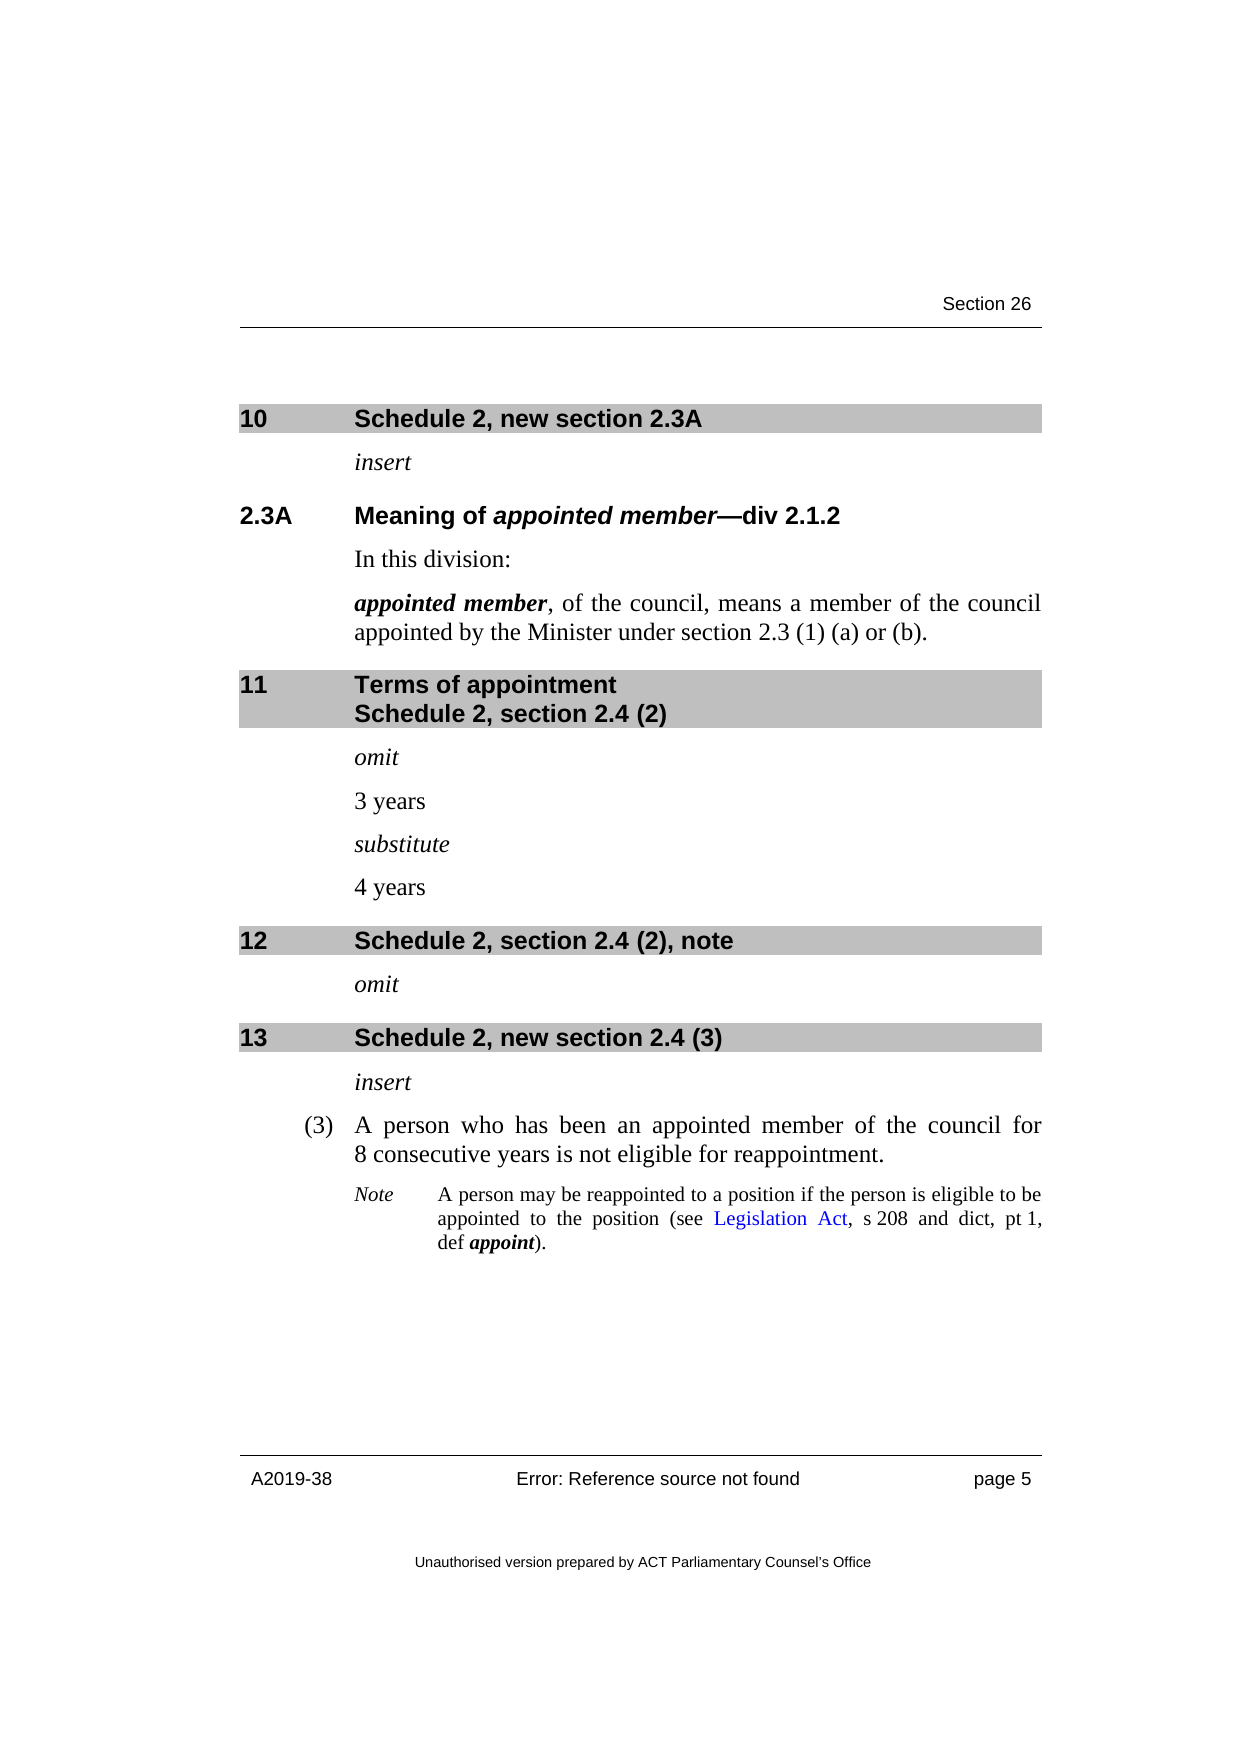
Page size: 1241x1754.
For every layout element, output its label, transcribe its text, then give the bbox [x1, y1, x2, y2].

text 13 Schedule 2, new section 2.4 (3) [239, 1023, 1042, 1052]
text omit [354, 742, 1042, 771]
text appointed member, of the council, means a member of the council appointed by the Minister under section 2.3 (1) (a) or (b). [354, 588, 1042, 645]
text insert [354, 1067, 1042, 1095]
text 11 Terms of appointment Schedule 2, section 2.4 (2) [239, 670, 1042, 728]
text In this division: [354, 544, 1042, 573]
text 3 years [354, 786, 1042, 814]
text omit [354, 969, 1042, 998]
text 10 Schedule 2, new section 2.3A [239, 404, 1042, 433]
text 4 years [354, 872, 1042, 901]
text insert [354, 447, 1042, 476]
text 12 Schedule 2, section 2.4 (2), note [239, 926, 1042, 955]
text Note A person may be reappointed to a position if the person is eligible to be appointed to the position (see Legislation Act, s 208 and dict, pt 1, def appoint). [354, 1182, 1042, 1254]
text 2.3A Meaning of appointed member—div 2.1.2 [239, 501, 1042, 530]
text (3) A person who has been an appointed member of the council for 8 consecutive years is not eligible for reappointment. [239, 1110, 1042, 1167]
text substitute [354, 829, 1042, 858]
